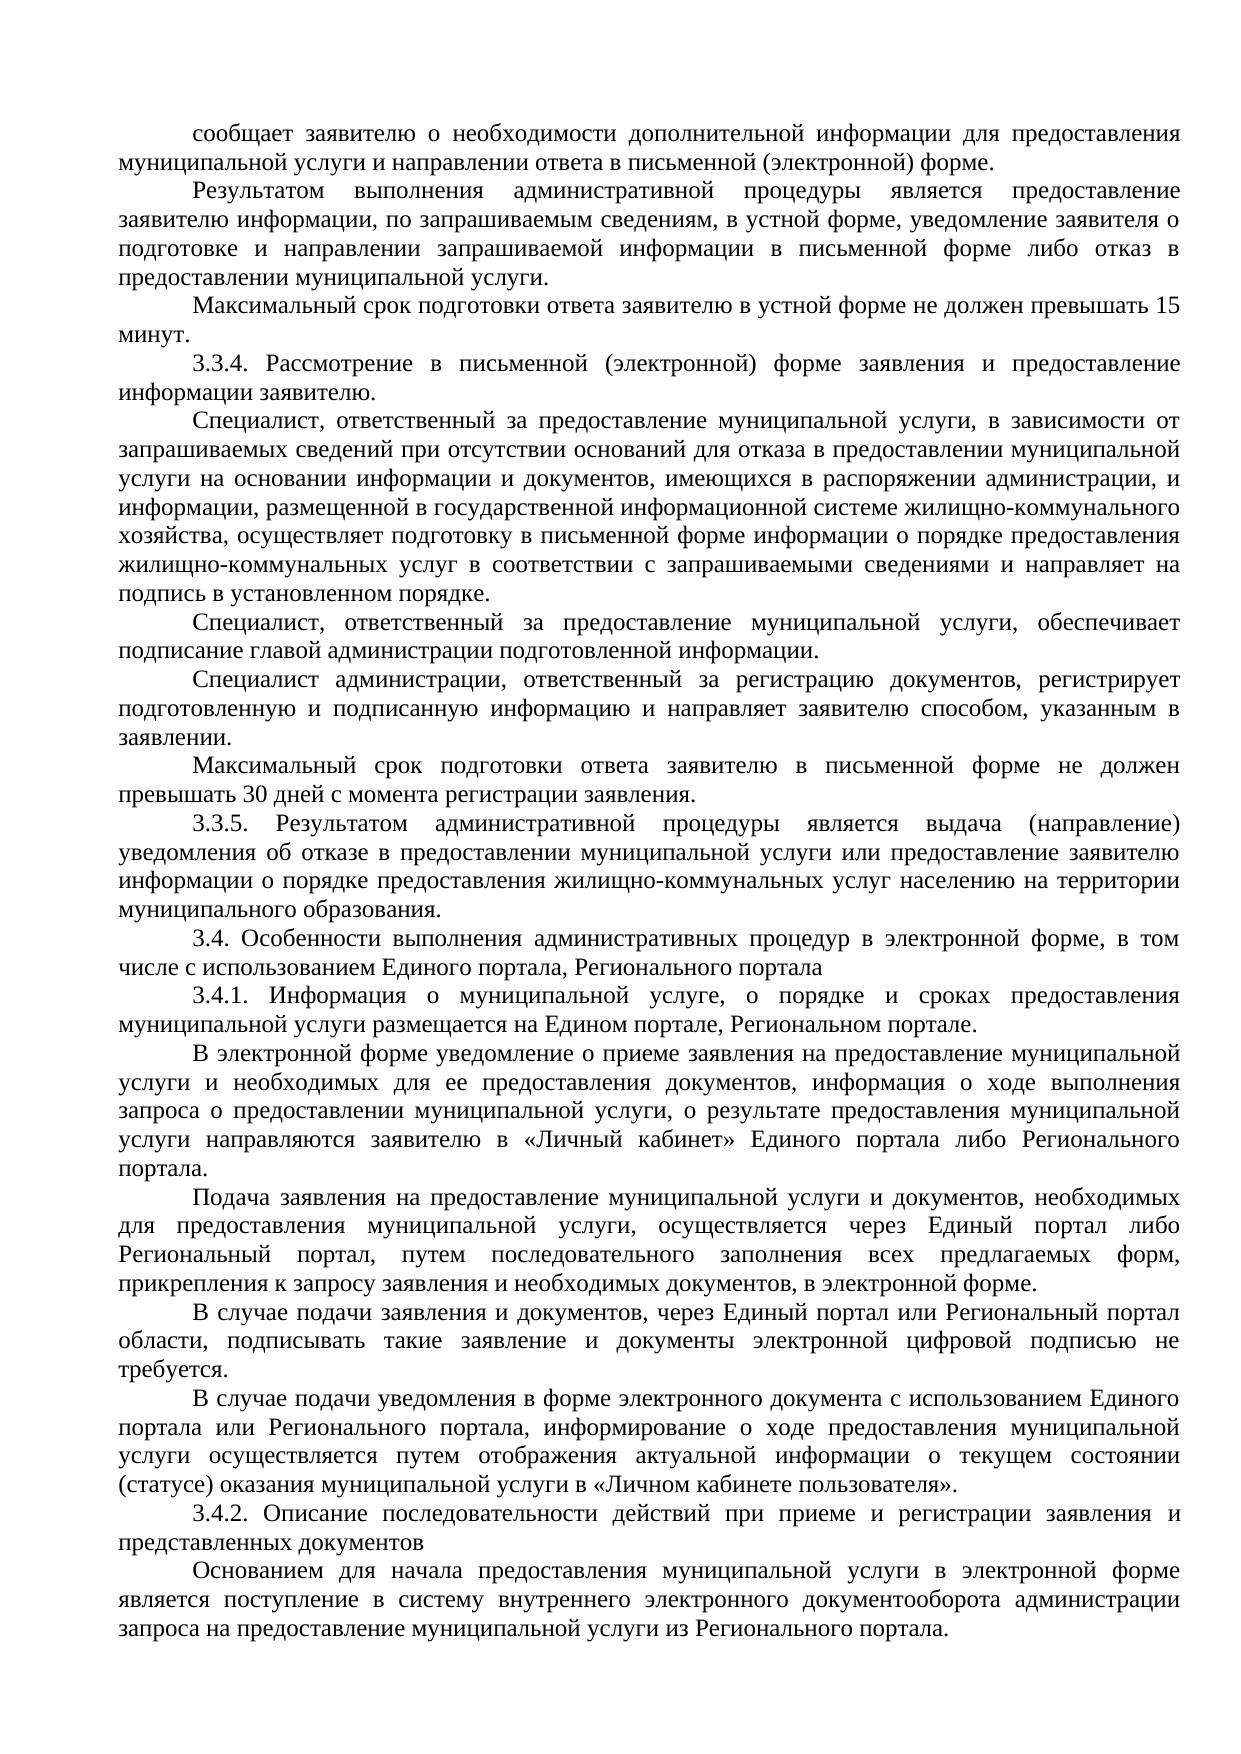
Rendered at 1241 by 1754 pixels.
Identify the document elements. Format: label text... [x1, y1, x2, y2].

text 3.3.5. Результатом административной процедуры является выдача (направление) уведомления об отказе в предоставлении муниципальной услуги или предоставление заявителю информации о порядке предоставления жилищно-коммунальных услуг населению на территории муниципального образования. [118, 808, 1181, 923]
text Специалист, ответственный за предоставление муниципальной услуги, обеспечивает подписание главой администрации подготовленной информации. [118, 607, 1181, 664]
text В случае подачи уведомления в форме электронного документа с использованием Единого портала или Регионального портала, информирование о ходе предоставления муниципальной услуги осуществляется путем отображения актуальной информации о текущем состоянии (статусе) оказания муниципальной услуги в «Личном кабинете пользователя». [118, 1383, 1181, 1498]
text 3.4. Особенности выполнения административных процедур в электронной форме, в том числе с использованием Единого портала, Регионального портала [118, 923, 1181, 981]
text Максимальный срок подготовки ответа заявителю в устной форме не должен превышать 15 минут. [118, 291, 1181, 348]
text В случае подачи заявления и документов, через Единый портал или Региональный портал области, подписывать такие заявление и документы электронной цифровой подписью не требуется. [118, 1297, 1181, 1383]
text Результатом выполнения административной процедуры является предоставление заявителю информации, по запрашиваемым сведениям, в устной форме, уведомление заявителя о подготовке и направлении запрашиваемой информации в письменной форме либо отказ в предоставлении муниципальной услуги. [118, 176, 1181, 291]
text Специалист, ответственный за предоставление муниципальной услуги, в зависимости от запрашиваемых сведений при отсутствии оснований для отказа в предоставлении муниципальной услуги на основании информации и документов, имеющихся в распоряжении администрации, и информации, размещенной в государственной информационной системе жилищно-коммунального хозяйства, осуществляет подготовку в письменной форме информации о порядке предоставления жилищно-коммунальных услуг в соответствии с запрашиваемыми сведениями и направляет на подпись в установленном порядке. [118, 406, 1181, 607]
text сообщает заявителю о необходимости дополнительной информации для предоставления муниципальной услуги и направлении ответа в письменной (электронной) форме. [118, 118, 1181, 176]
text В электронной форме уведомление о приеме заявления на предоставление муниципальной услуги и необходимых для ее предоставления документов, информация о ходе выполнения запроса о предоставлении муниципальной услуги, о результате предоставления муниципальной услуги направляются заявителю в «Личный кабинет» Единого портала либо Регионального портала. [118, 1038, 1181, 1182]
text 3.3.4. Рассмотрение в письменной (электронной) форме заявления и предоставление информации заявителю. [118, 348, 1181, 406]
text Максимальный срок подготовки ответа заявителю в письменной форме не должен превышать 30 дней с момента регистрации заявления. [118, 751, 1181, 808]
text Подача заявления на предоставление муниципальной услуги и документов, необходимых для предоставления муниципальной услуги, осуществляется через Единый портал либо Региональный портал, путем последовательного заполнения всех предлагаемых форм, прикрепления к запросу заявления и необходимых документов, в электронной форме. [118, 1182, 1181, 1297]
text 3.4.2. Описание последовательности действий при приеме и регистрации заявления и представленных документов [118, 1498, 1181, 1556]
text Основанием для начала предоставления муниципальной услуги в электронной форме является поступление в систему внутреннего электронного документооборота администрации запроса на предоставление муниципальной услуги из Регионального портала. [118, 1556, 1181, 1642]
text 3.4.1. Информация о муниципальной услуге, о порядке и сроках предоставления муниципальной услуги размещается на Едином портале, Региональном портале. [118, 981, 1181, 1038]
text Специалист администрации, ответственный за регистрацию документов, регистрирует подготовленную и подписанную информацию и направляет заявителю способом, указанным в заявлении. [118, 664, 1181, 751]
